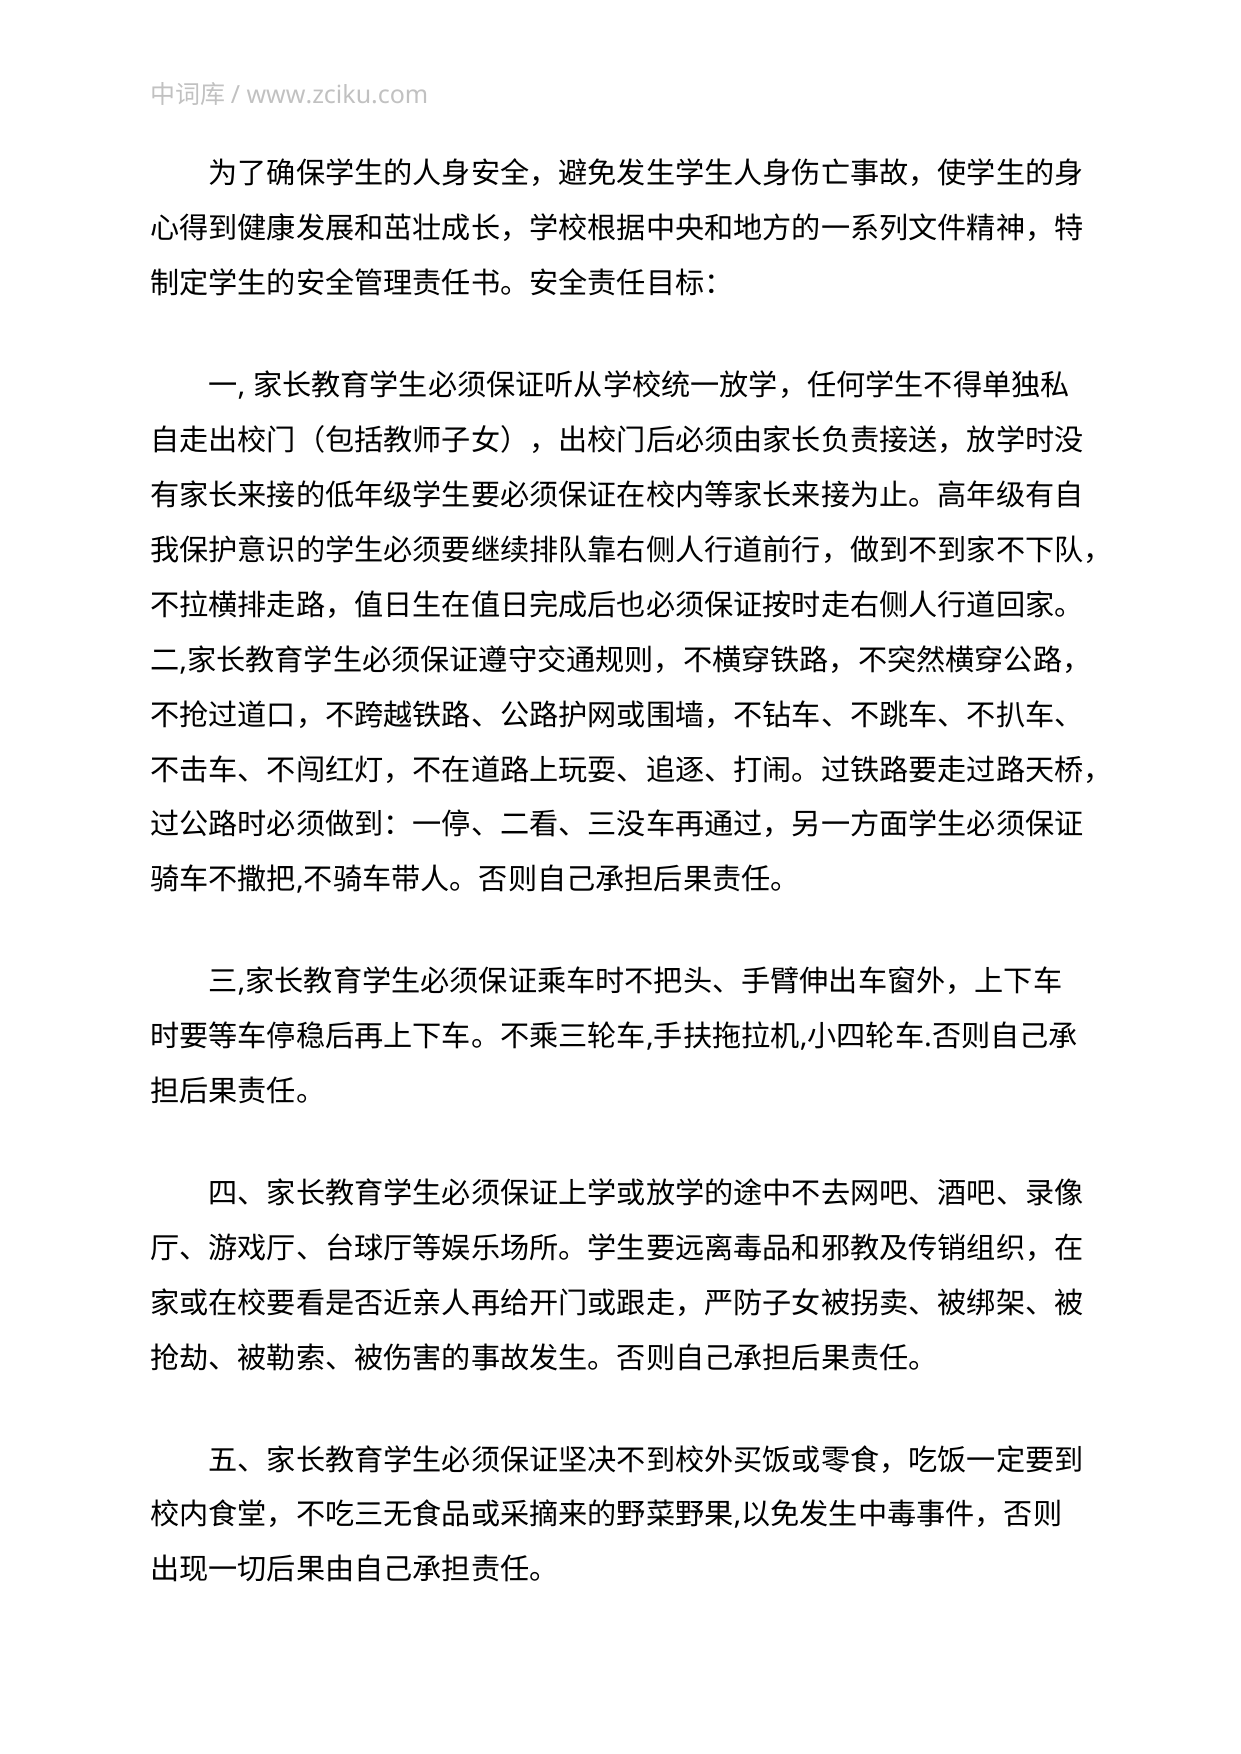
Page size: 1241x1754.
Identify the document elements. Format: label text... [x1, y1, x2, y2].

text 三,家长教育学生必须保证乘车时不把头、手臂伸出车窗外，上下车时要等车停稳后再上下车。不乘三轮车,手扶拖拉机,小四轮车.否则自己承担后果责任。 [150, 958, 1090, 1110]
text 一, 家长教育学生必须保证听从学校统一放学，任何学生不得单独私自走出校门（包括教师子女），出校门后必须由家长负责接送，放学时没有家长来接的低年级学生要必须保证在校内等家长来接为止。高年级有自我保护意识的学生必须要继续排队靠右侧人行道前行，做到不到家不下队，不拉横排走路，值日生在值日完成后也必须保证按时走右侧人行道回家。二,家长教育学生必须保证遵守交通规则，不横穿铁路，不突然横穿公路，不抢过道口，不跨越铁路、公路护网或围墙，不钻车、不跳车、不扒车、不击车、不闯红灯，不在道路上玩耍、追逐、打闹。过铁路要走过路天桥，过公路时必须做到：一停、二看、三没车再通过，另一方面学生必须保证骑车不撒把,不骑车带人。否则自己承担后果责任。 [150, 362, 1090, 898]
text 五、家长教育学生必须保证坚决不到校外买饭或零食，吃饭一定要到校内食堂，不吃三无食品或采摘来的野菜野果,以免发生中毒事件，否则出现一切后果由自己承担责任。 [150, 1436, 1090, 1588]
text 四、家长教育学生必须保证上学或放学的途中不去网吧、酒吧、录像厅、游戏厅、台球厅等娱乐场所。学生要远离毒品和邪教及传销组织，在家或在校要看是否近亲人再给开门或跟走，严防子女被拐卖、被绑架、被抢劫、被勒索、被伤害的事故发生。否则自己承担后果责任。 [150, 1169, 1090, 1377]
text 为了确保学生的人身安全，避免发生学生人身伤亡事故，使学生的身心得到健康发展和茁壮成长，学校根据中央和地方的一系列文件精神，特制定学生的安全管理责任书。安全责任目标： [150, 150, 1090, 302]
